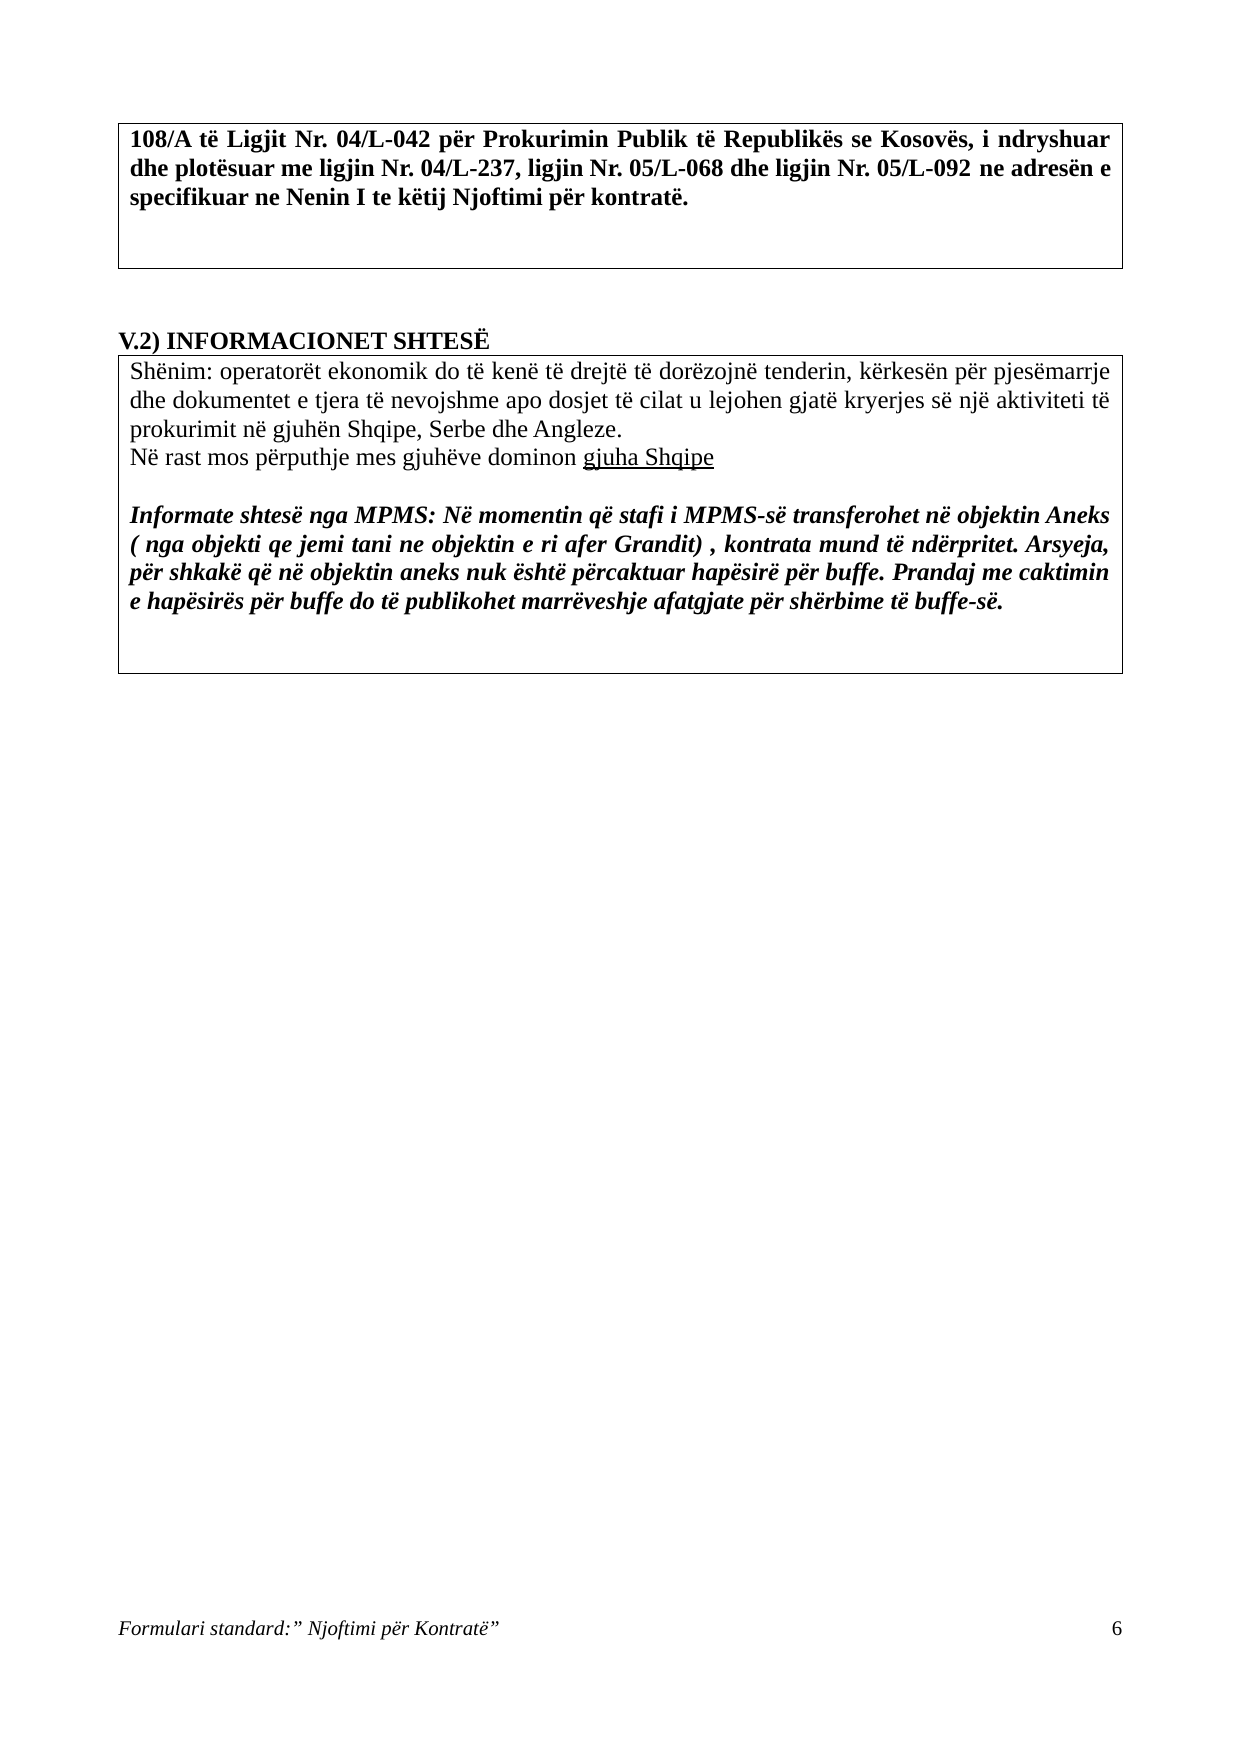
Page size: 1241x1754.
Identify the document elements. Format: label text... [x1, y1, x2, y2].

text V.2) INFORMACIONET SHTESË [118, 326, 1122, 355]
table_header Shënim: operatorët ekonomik do të kenë të drejtë të dorëzojnë tenderin, kërkesën për pjesëmarrje dhe dokumentet e tjera të nevojshme apo dosjet të cilat u lejohen gjatë kryerjes së një aktiviteti të prokurimit në gjuhën Shqipe, Serbe dhe Angleze. Në rast mos përputhje mes gjuhëve dominon gjuha Shqipe Informate shtesë nga MPMS: Në momentin që stafi i MPMS-së transferohet në objektin Aneks ( nga objekti qe jemi tani ne objektin e ri afer Grandit) , kontrata mund të ndërpritet. Arsyeja, për shkakë që në objektin aneks nuk është përcaktuar hapësirë për buffe. Prandaj me caktimin e hapësirës për buffe do të publikohet marrëveshje afatgjate për shërbime të buffe-së. [119, 356, 1122, 672]
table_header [119, 124, 1122, 268]
